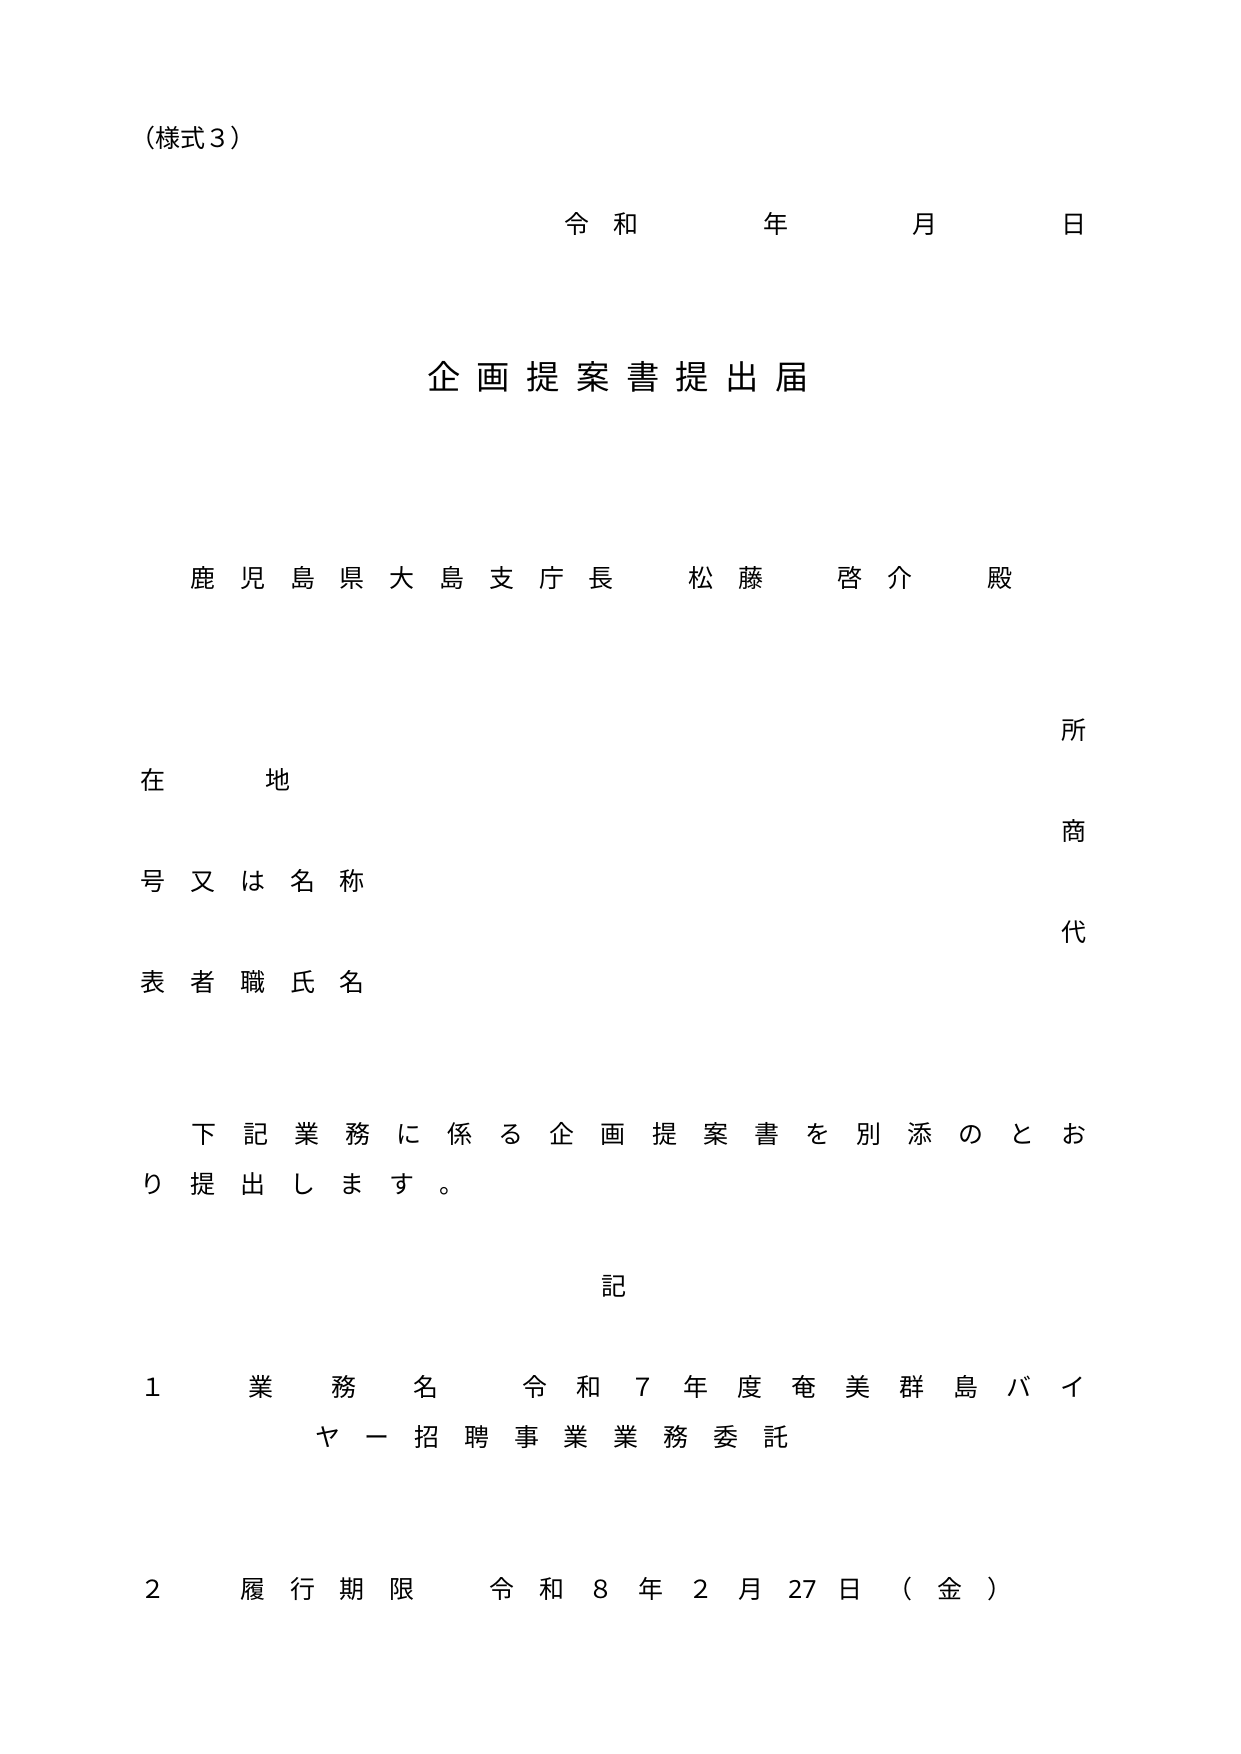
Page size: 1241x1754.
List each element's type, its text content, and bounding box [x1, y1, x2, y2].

text 鹿児島県大島支庁長 松藤 啓介 殿 [141, 552, 1111, 602]
text 所 在 地 [141, 703, 1111, 804]
text 令和 年 月 日 [141, 198, 1111, 248]
text ２ 履行期限 令和８年２月27日（金） [141, 1562, 1111, 1612]
text 記 [141, 1259, 1111, 1309]
text １ 業 務 名 令和７年度奄美群島バイヤー招聘事業業務委託 [141, 1360, 1111, 1461]
text 商号又は名称 [141, 804, 1111, 905]
text 企画提案書提出届 [141, 349, 1111, 400]
text 代表者職氏名 [141, 905, 1111, 1006]
text 下記業務に係る企画提案書を別添のとおり提出します。 [141, 1107, 1111, 1208]
